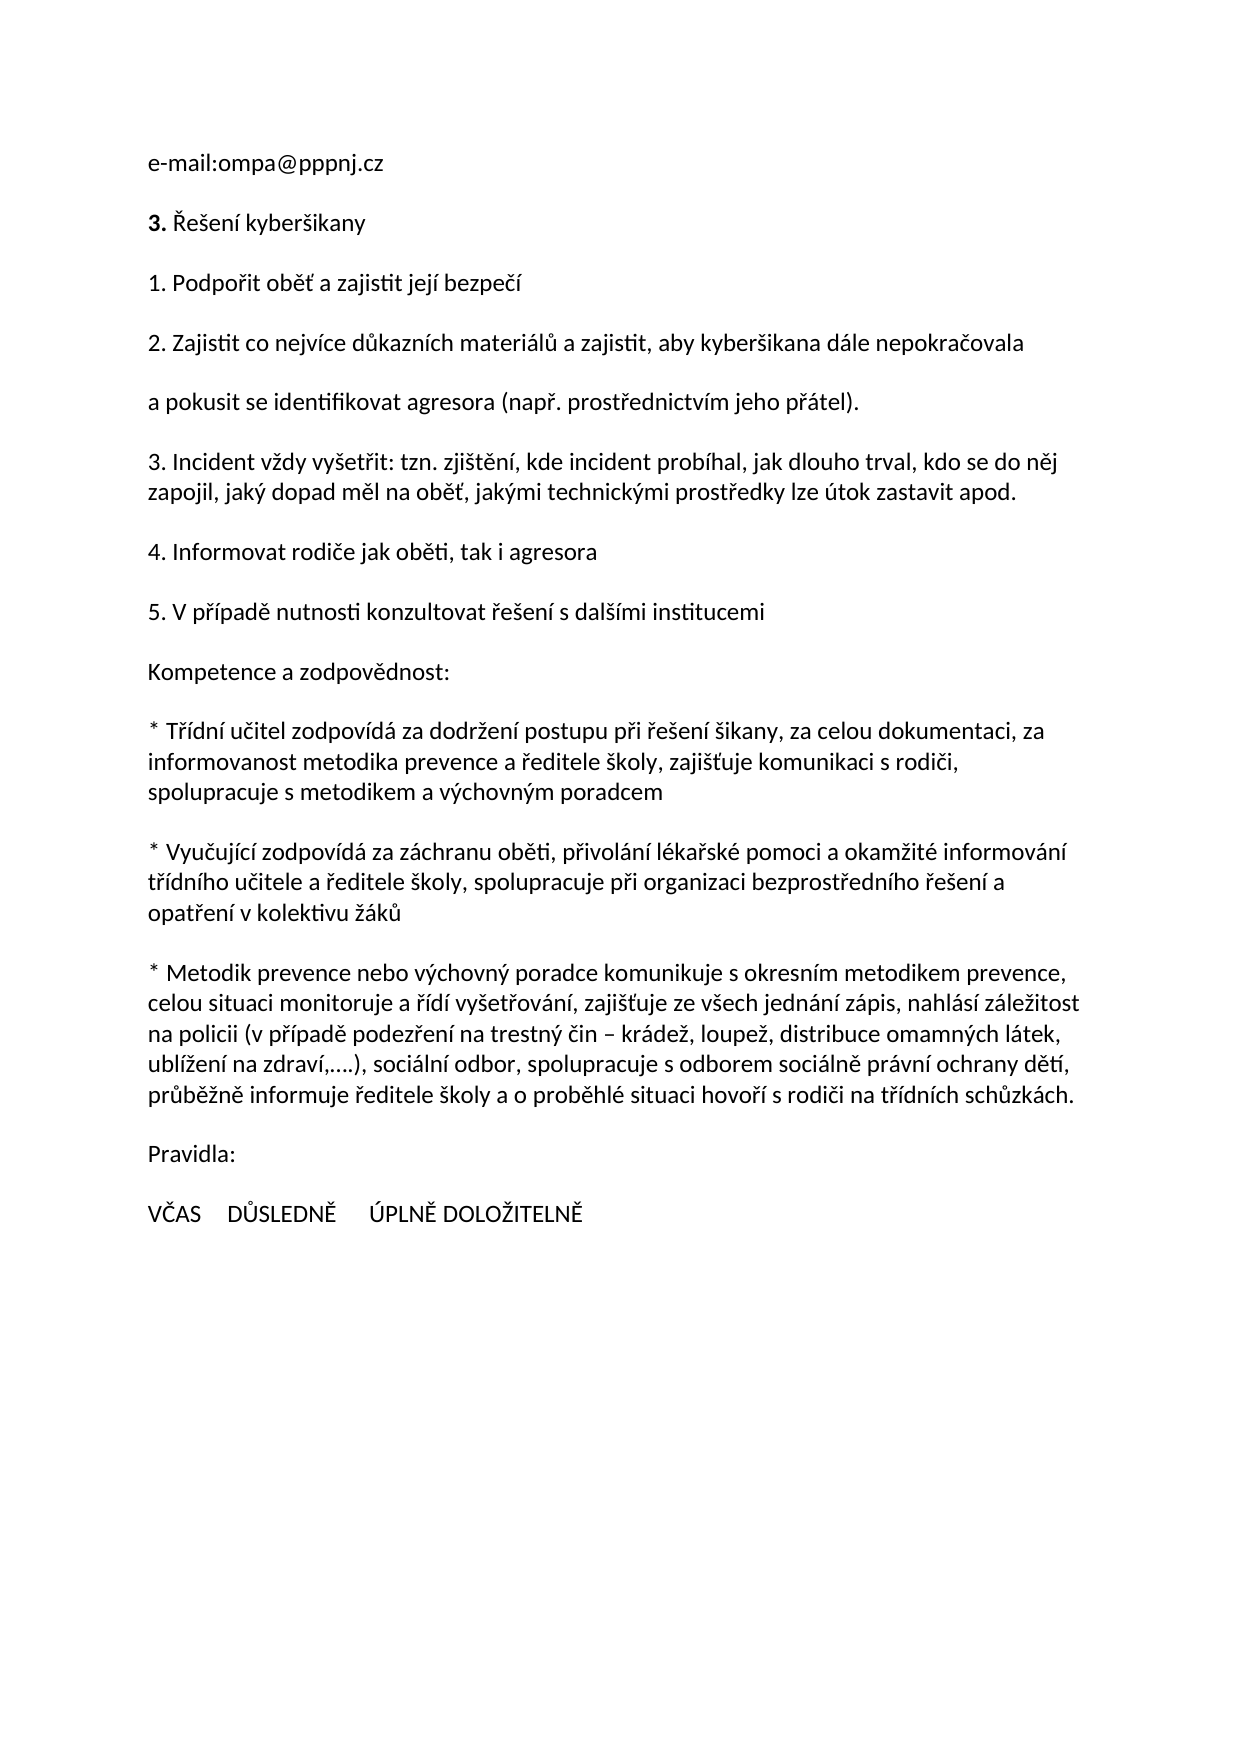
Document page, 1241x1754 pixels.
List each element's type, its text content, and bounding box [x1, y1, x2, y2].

text a pokusit se identifikovat agresora (např. prostřednictvím jeho přátel). [148, 386, 1093, 417]
text * Metodik prevence nebo výchovný poradce komunikuje s okresním metodikem prevence, celou situaci monitoruje a řídí vyšetřování, zajišťuje ze všech jednání zápis, nahlásí záležitost na policii (v případě podezření na trestný čin – krádež, loupež, distribuce omamných látek, ublížení na zdraví,….), sociální odbor, spolupracuje s odborem sociálně právní ochrany dětí, průběžně informuje ředitele školy a o proběhlé situaci hovoří s rodiči na třídních schůzkách. [148, 957, 1093, 1109]
text * Třídní učitel zodpovídá za dodržení postupu při řešení šikany, za celou dokumentaci, za informovanost metodika prevence a ředitele školy, zajišťuje komunikaci s rodiči, spolupracuje s metodikem a výchovným poradcem [148, 715, 1093, 807]
text * Vyučující zodpovídá za záchranu oběti, přivolání lékařské pomoci a okamžité informování třídního učitele a ředitele školy, spolupracuje při organizaci bezprostředního řešení a opatření v kolektivu žáků [148, 836, 1093, 928]
text 5. V případě nutnosti konzultovat řešení s dalšími institucemi [148, 596, 1093, 626]
text 4. Informovat rodiče jak oběti, tak i agresora [148, 536, 1093, 567]
text 1. Podpořit oběť a zajistit její bezpečí [148, 267, 1093, 297]
text 3. Řešení kyberšikany [148, 207, 1093, 238]
text VČAS DŮSLEDNĚ ÚPLNĚ DOLOŽITELNĚ [148, 1198, 1093, 1229]
text e-mail:ompa@pppnj.cz [148, 148, 1093, 178]
text 2. Zajistit co nejvíce důkazních materiálů a zajistit, aby kyberšikana dále nepokračovala [148, 327, 1093, 357]
text Pravidla: [148, 1138, 1093, 1169]
text Kompetence a zodpovědnost: [148, 656, 1093, 686]
text 3. Incident vždy vyšetřit: tzn. zjištění, kde incident probíhal, jak dlouho trval, kdo se do něj zapojil, jaký dopad měl na oběť, jakými technickými prostředky lze útok zastavit apod. [148, 446, 1093, 507]
